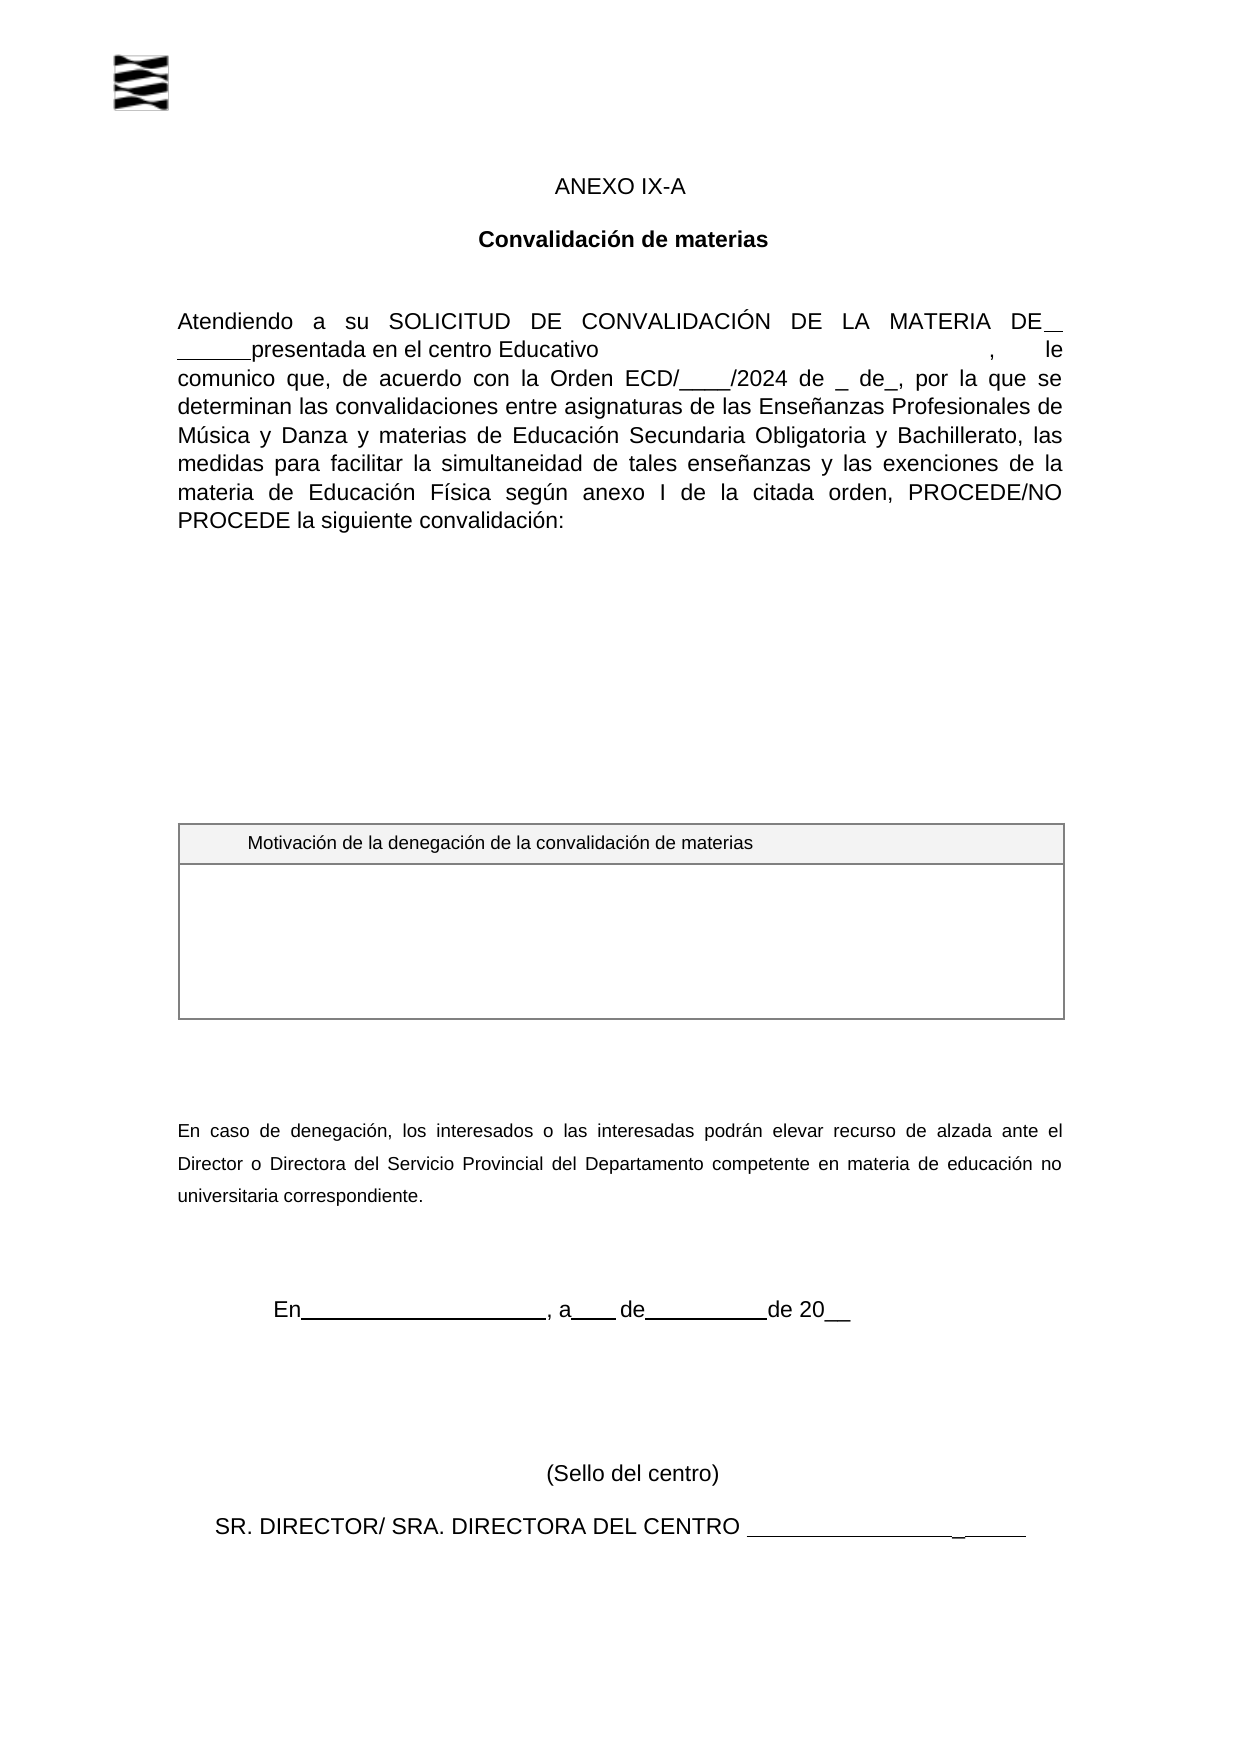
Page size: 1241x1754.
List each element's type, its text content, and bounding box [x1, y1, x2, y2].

text ANEXO IX-A [177, 173, 1063, 199]
text En , a de de 20__ [273, 1296, 1063, 1322]
text (Sello del centro) [177, 1459, 1063, 1486]
text SR. DIRECTOR/ SRA. DIRECTORA DEL CENTRO _ [177, 1513, 1063, 1539]
table_cell [180, 865, 1063, 1018]
text Convalidación de materias [177, 226, 1063, 252]
table_header Motivación de la denegación de la convalidación de materias [180, 825, 1063, 863]
text En caso de denegación, los interesados o las interesadas podrán elevar recurso de alzada ante el Director o Directora del Servicio Provincial del Departamento competente en materia de educación no universitaria correspondiente. [177, 1120, 1063, 1206]
text Atendiendo a su SOLICITUD DE CONVALIDACIÓN DE LA MATERIA DE presentada en el centro Educativo , le comunico que, de acuerdo con la Orden ECD/____/2024 de _ de_, por la que se determinan las convalidaciones entre asignaturas de las Enseñanzas Profesionales de Música y Danza y materias de Educación Secundaria Obligatoria y Bachillerato, las medidas para facilitar la simultaneidad de tales enseñanzas y las exenciones de la materia de Educación Física según anexo I de la citada orden, PROCEDE/NO PROCEDE la siguiente convalidación: [177, 308, 1063, 533]
